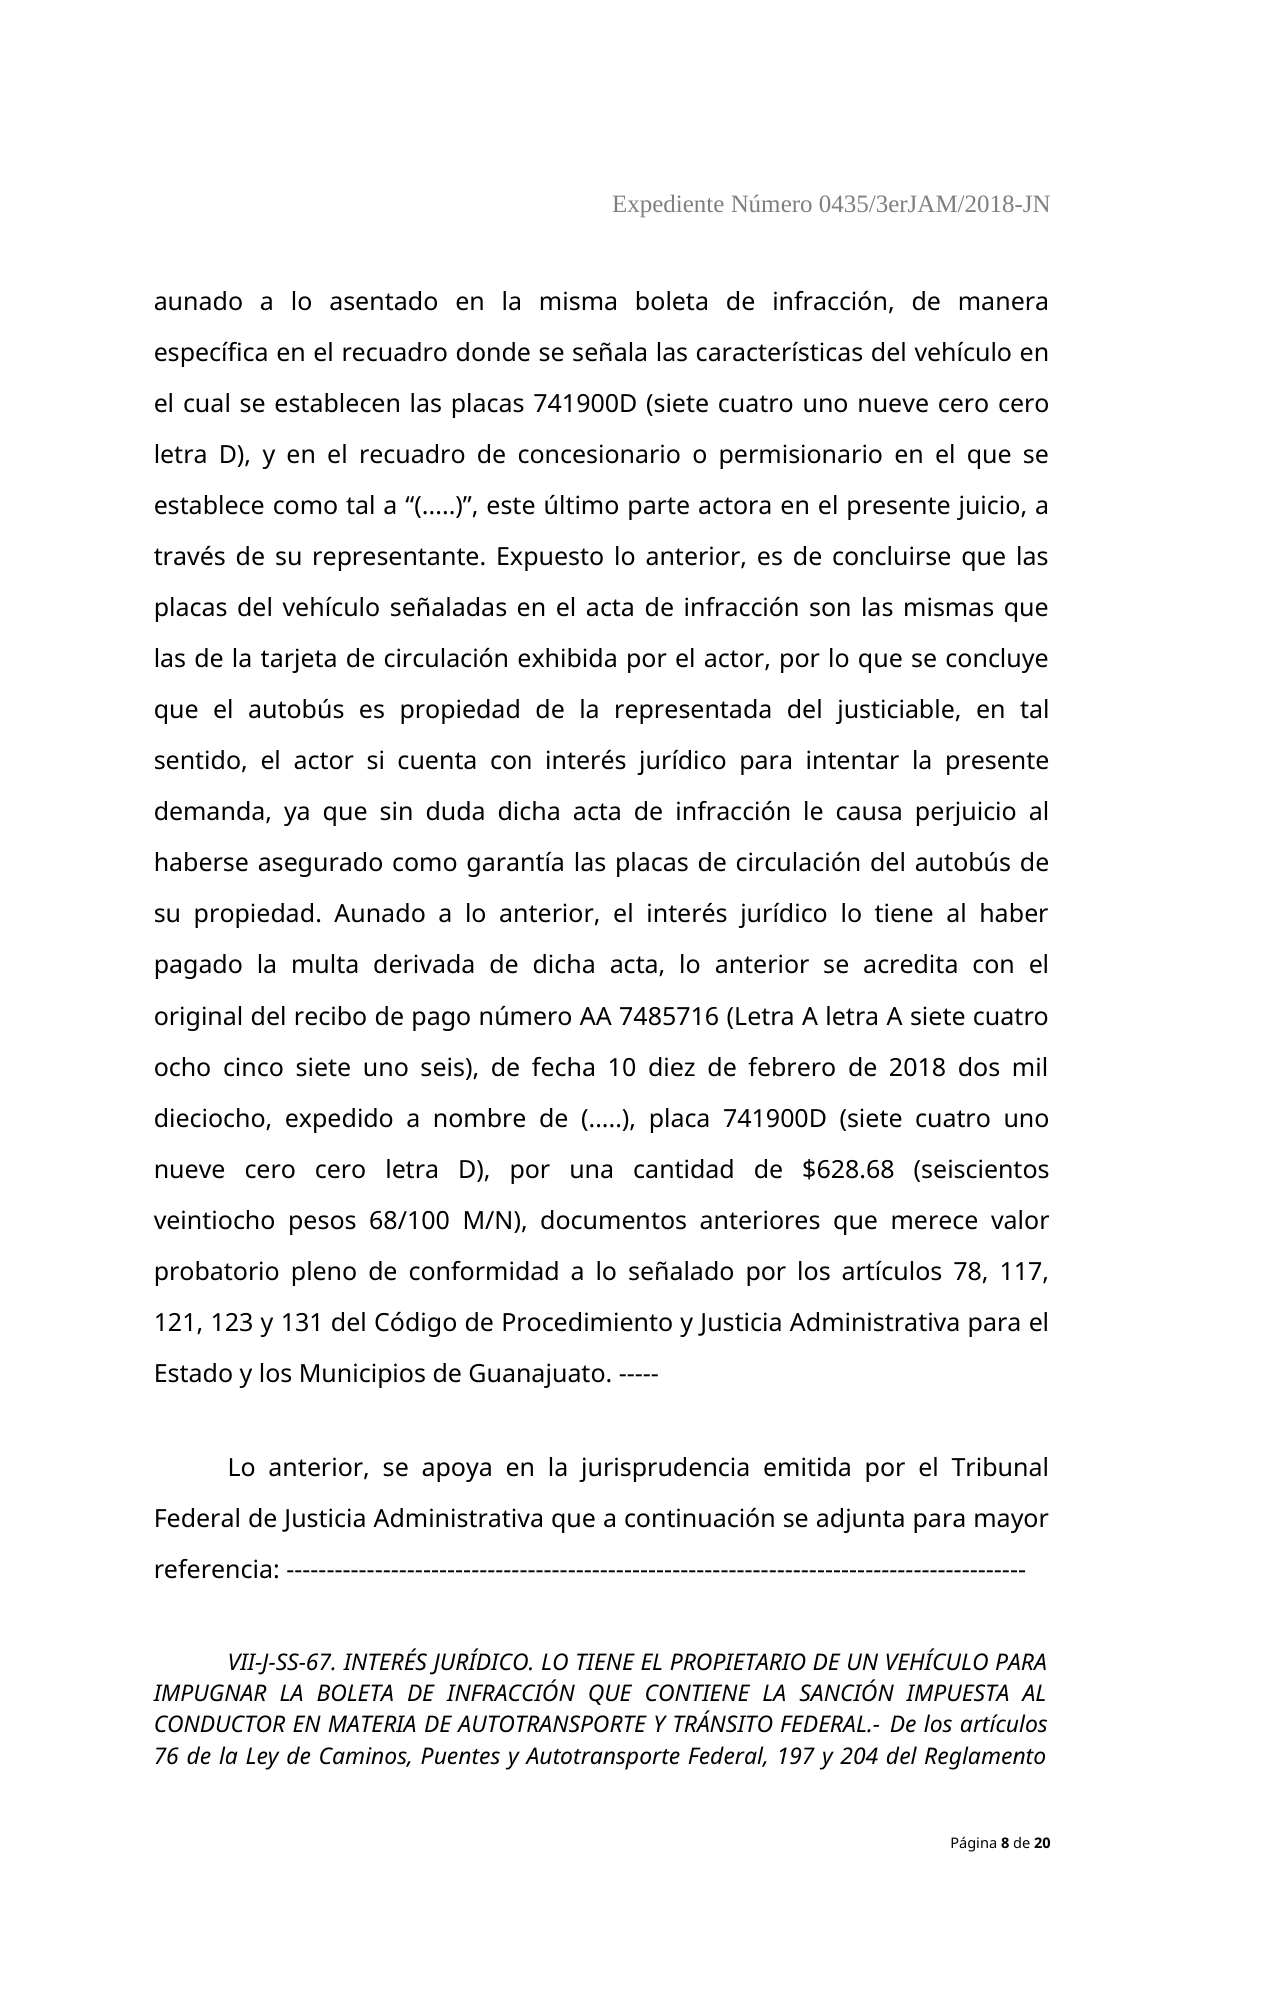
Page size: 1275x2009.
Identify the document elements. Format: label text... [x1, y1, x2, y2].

text Lo anterior, se apoya en la jurisprudencia emitida por el Tribunal Federal de Justicia Administrativa que a continuación se adjunta para mayor referencia: -------------------------------------------------------------------------------------------- [153, 1449, 1051, 1586]
